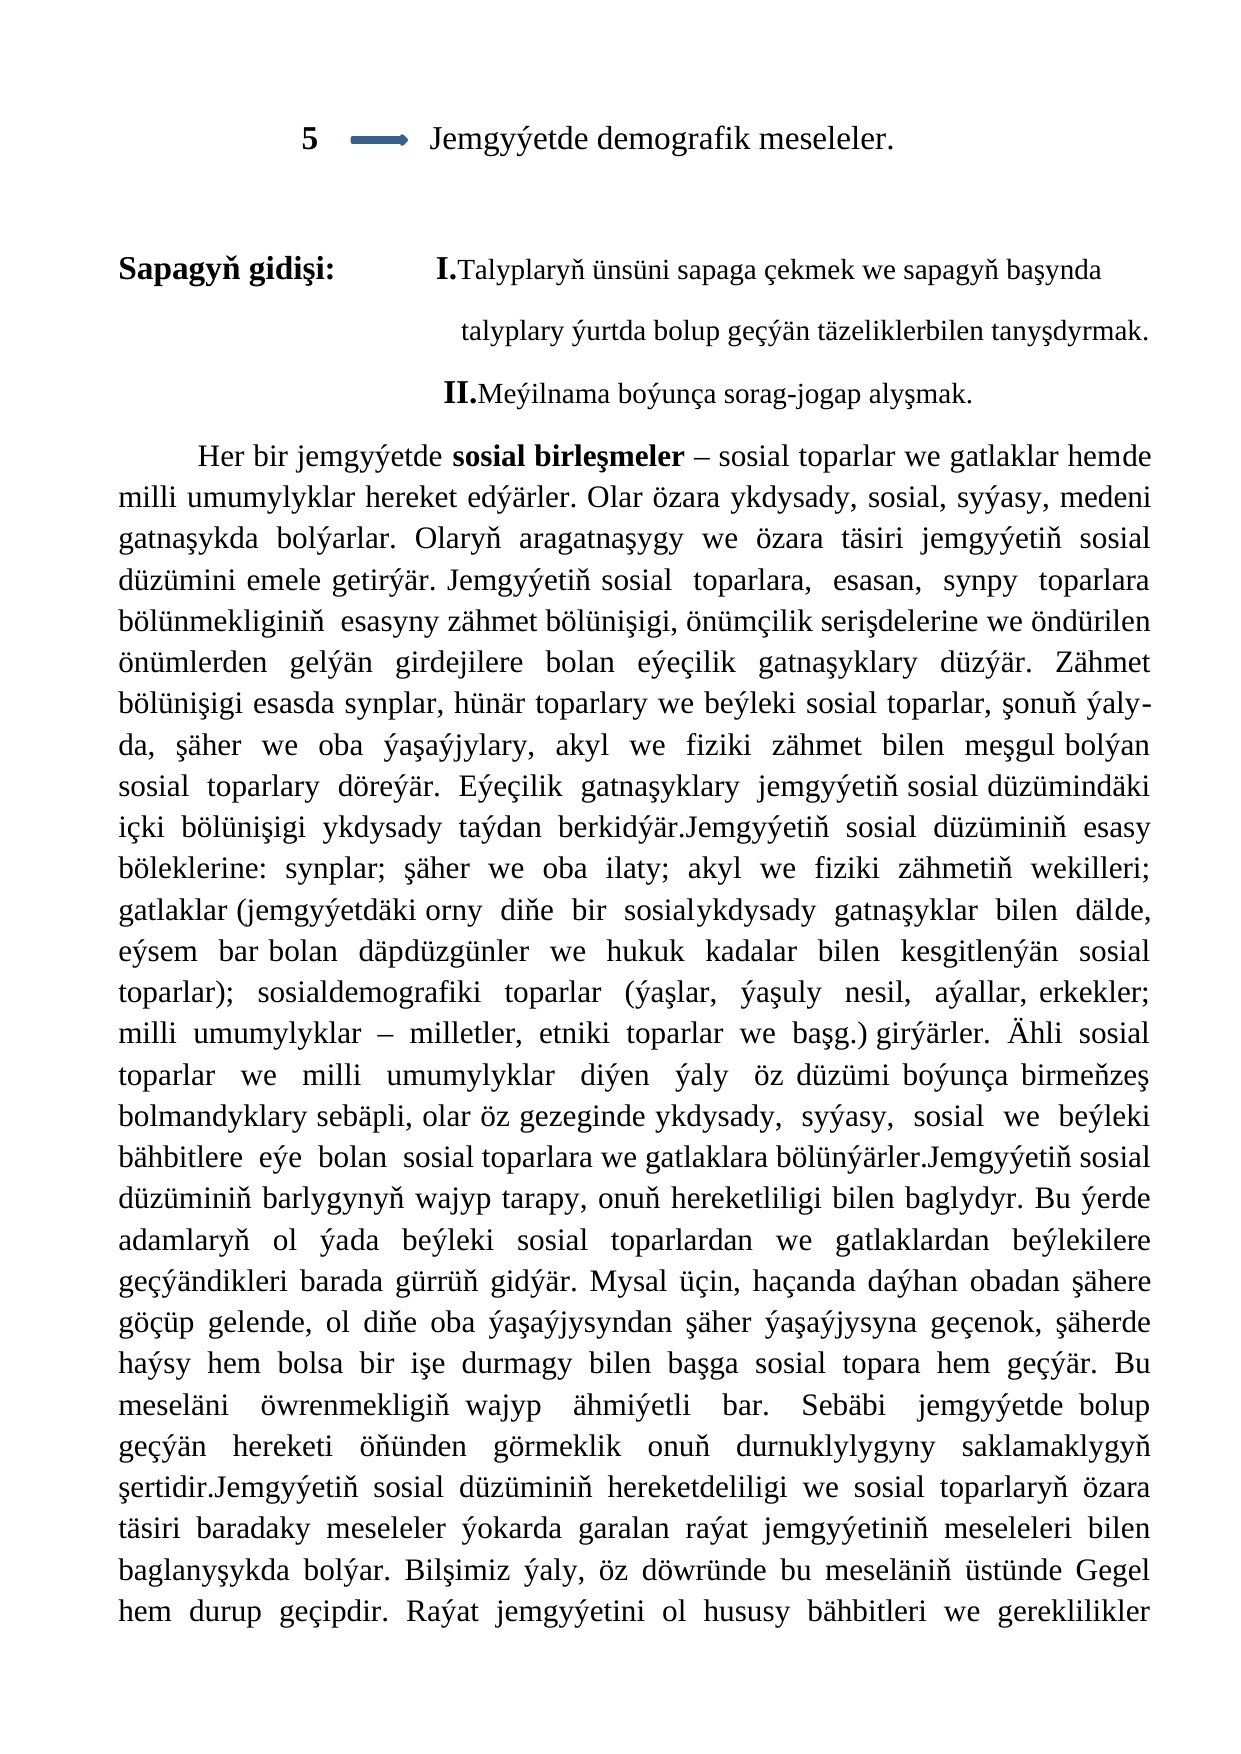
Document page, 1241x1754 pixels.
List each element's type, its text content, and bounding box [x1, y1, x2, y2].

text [118, 437, 1152, 1628]
text talyplary ýurtda bolup geçýän täzeliklerbilen tanyşdyrmak. [118, 313, 1152, 346]
text II.Meýilnama boýunça sorag-jogap alyşmak. [118, 372, 1152, 411]
text 5 Jemgyýetde demografik meseleler. [118, 118, 1152, 156]
text Sapagyň gidişi: I.Talyplaryň ünsüni sapaga çekmek we sapagyň başynda [118, 248, 1152, 286]
